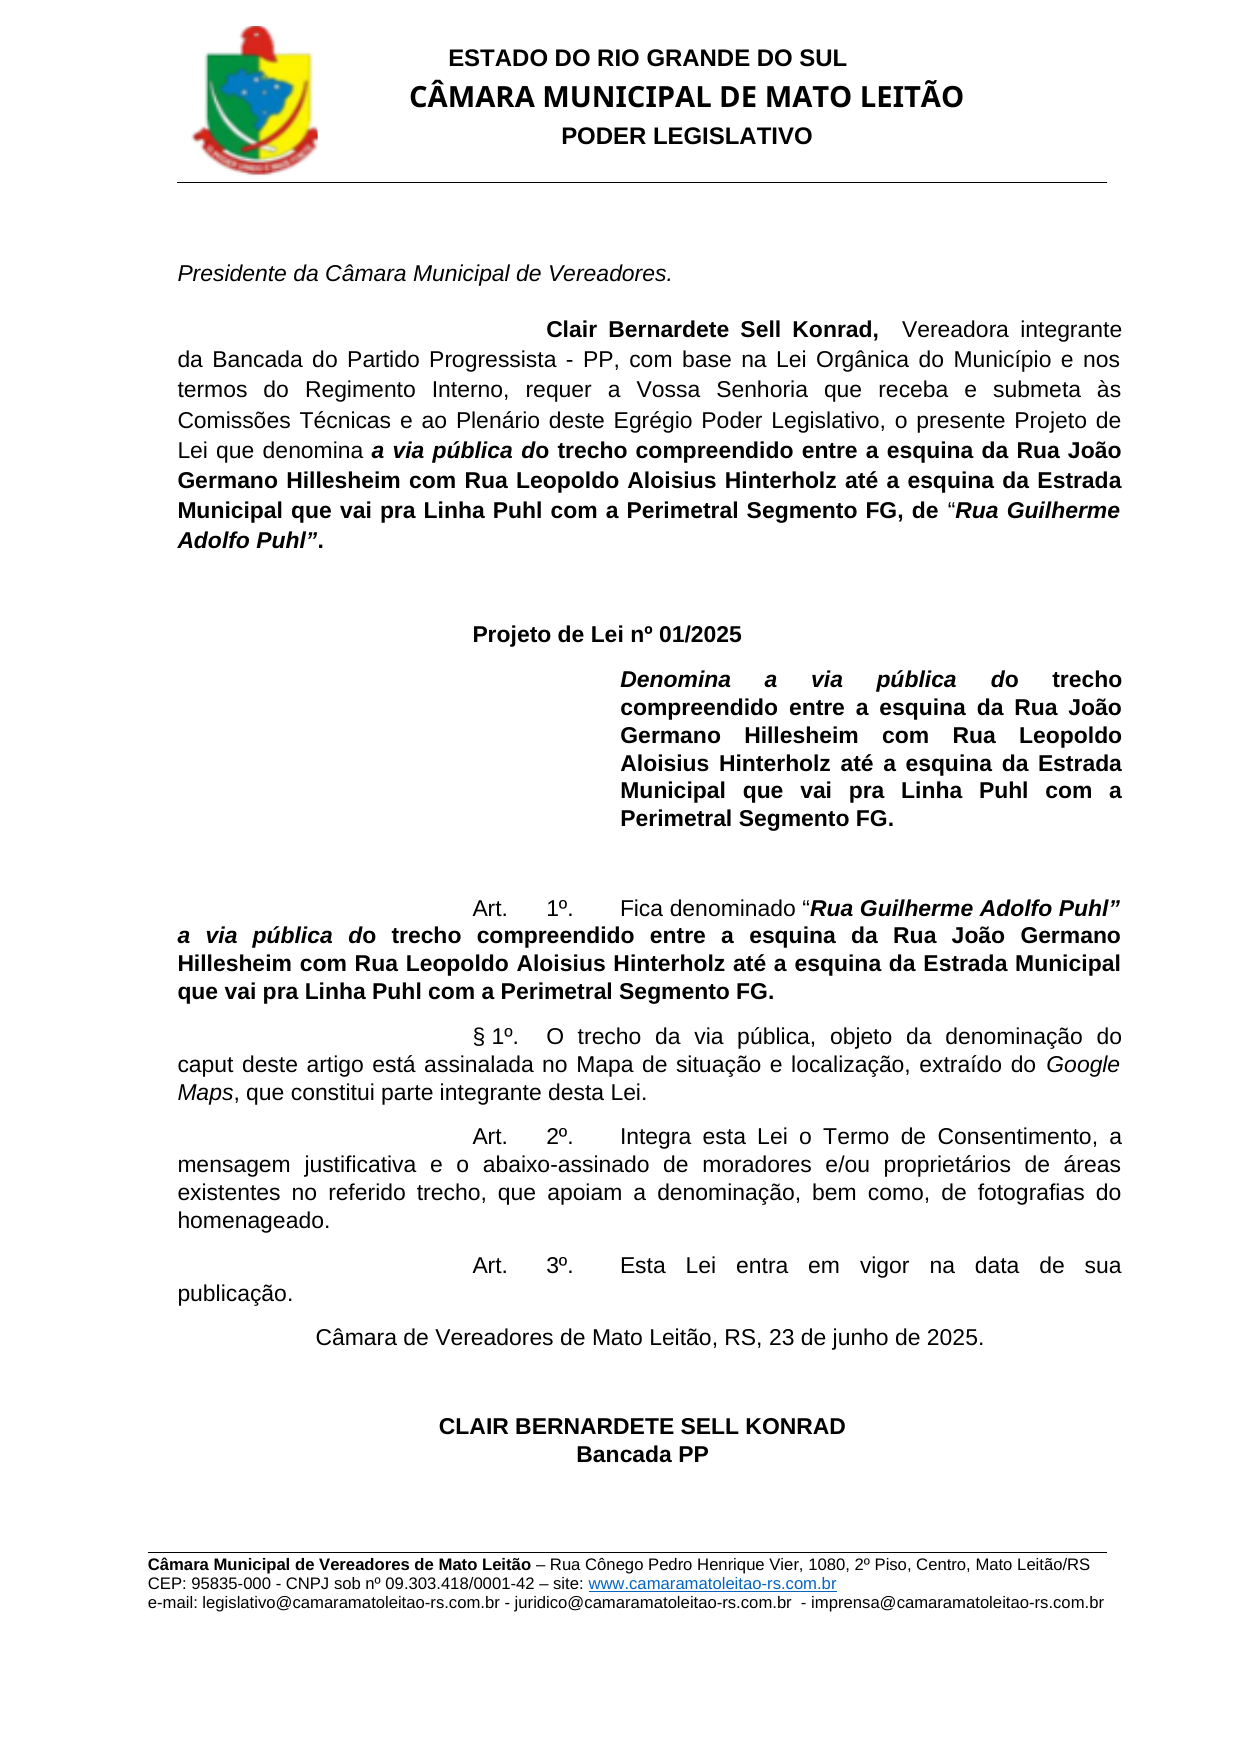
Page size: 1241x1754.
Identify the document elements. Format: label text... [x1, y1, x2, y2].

picture [177, 26, 318, 182]
text § 1º. O trecho da via pública, objeto da denominação do caput deste artigo está assinalada no Mapa de situação e localização, extraído do Google Maps, que constitui parte integrante desta Lei. [177, 1023, 1122, 1105]
text Art. 2º. Integra esta Lei o Termo de Consentimento, a mensagem justificativa e o abaixo-assinado de moradores e/ou proprietários de áreas existentes no referido trecho, que apoiam a denominação, bem como, de fotografias do homenageado. [177, 1123, 1122, 1233]
text Projeto de Lei nº 01/2025 [177, 621, 1122, 647]
text Art. 1º. Fica denominado “Rua Guilherme Adolfo Puhl” a via pública do trecho compreendido entre a esquina da Rua João Germano Hillesheim com Rua Leopoldo Aloisius Hinterholz até a esquina da Estrada Municipal que vai pra Linha Puhl com a Perimetral Segmento FG. [177, 894, 1122, 1004]
text Bancada PP [177, 1441, 1107, 1468]
text Denomina a via pública do trecho compreendido entre a esquina da Rua João Germano Hillesheim com Rua Leopoldo Aloisius Hinterholz até a esquina da Estrada Municipal que vai pra Linha Puhl com a Perimetral Segmento FG. [620, 666, 1122, 832]
text Clair Bernardete Sell Konrad, Vereadora integrante da Bancada do Partido Progressista - PP, com base na Lei Orgânica do Município e nos termos do Regimento Interno, requer a Vossa Senhoria que receba e submeta às Comissões Técnicas e ao Plenário deste Egrégio Poder Legislativo, o presente Projeto de Lei que denomina a via pública do trecho compreendido entre a esquina da Rua João Germano Hillesheim com Rua Leopoldo Aloisius Hinterholz até a esquina da Estrada Municipal que vai pra Linha Puhl com a Perimetral Segmento FG, de “Rua Guilherme Adolfo Puhl”. [177, 316, 1122, 554]
text Câmara de Vereadores de Mato Leitão, RS, 23 de junho de 2025. [177, 1324, 1122, 1350]
text Presidente da Câmara Municipal de Vereadores. [177, 260, 1107, 286]
text Art. 3º. Esta Lei entra em vigor na data de sua publicação. [177, 1252, 1122, 1306]
text CLAIR BERNARDETE SELL KONRAD [177, 1413, 1107, 1439]
